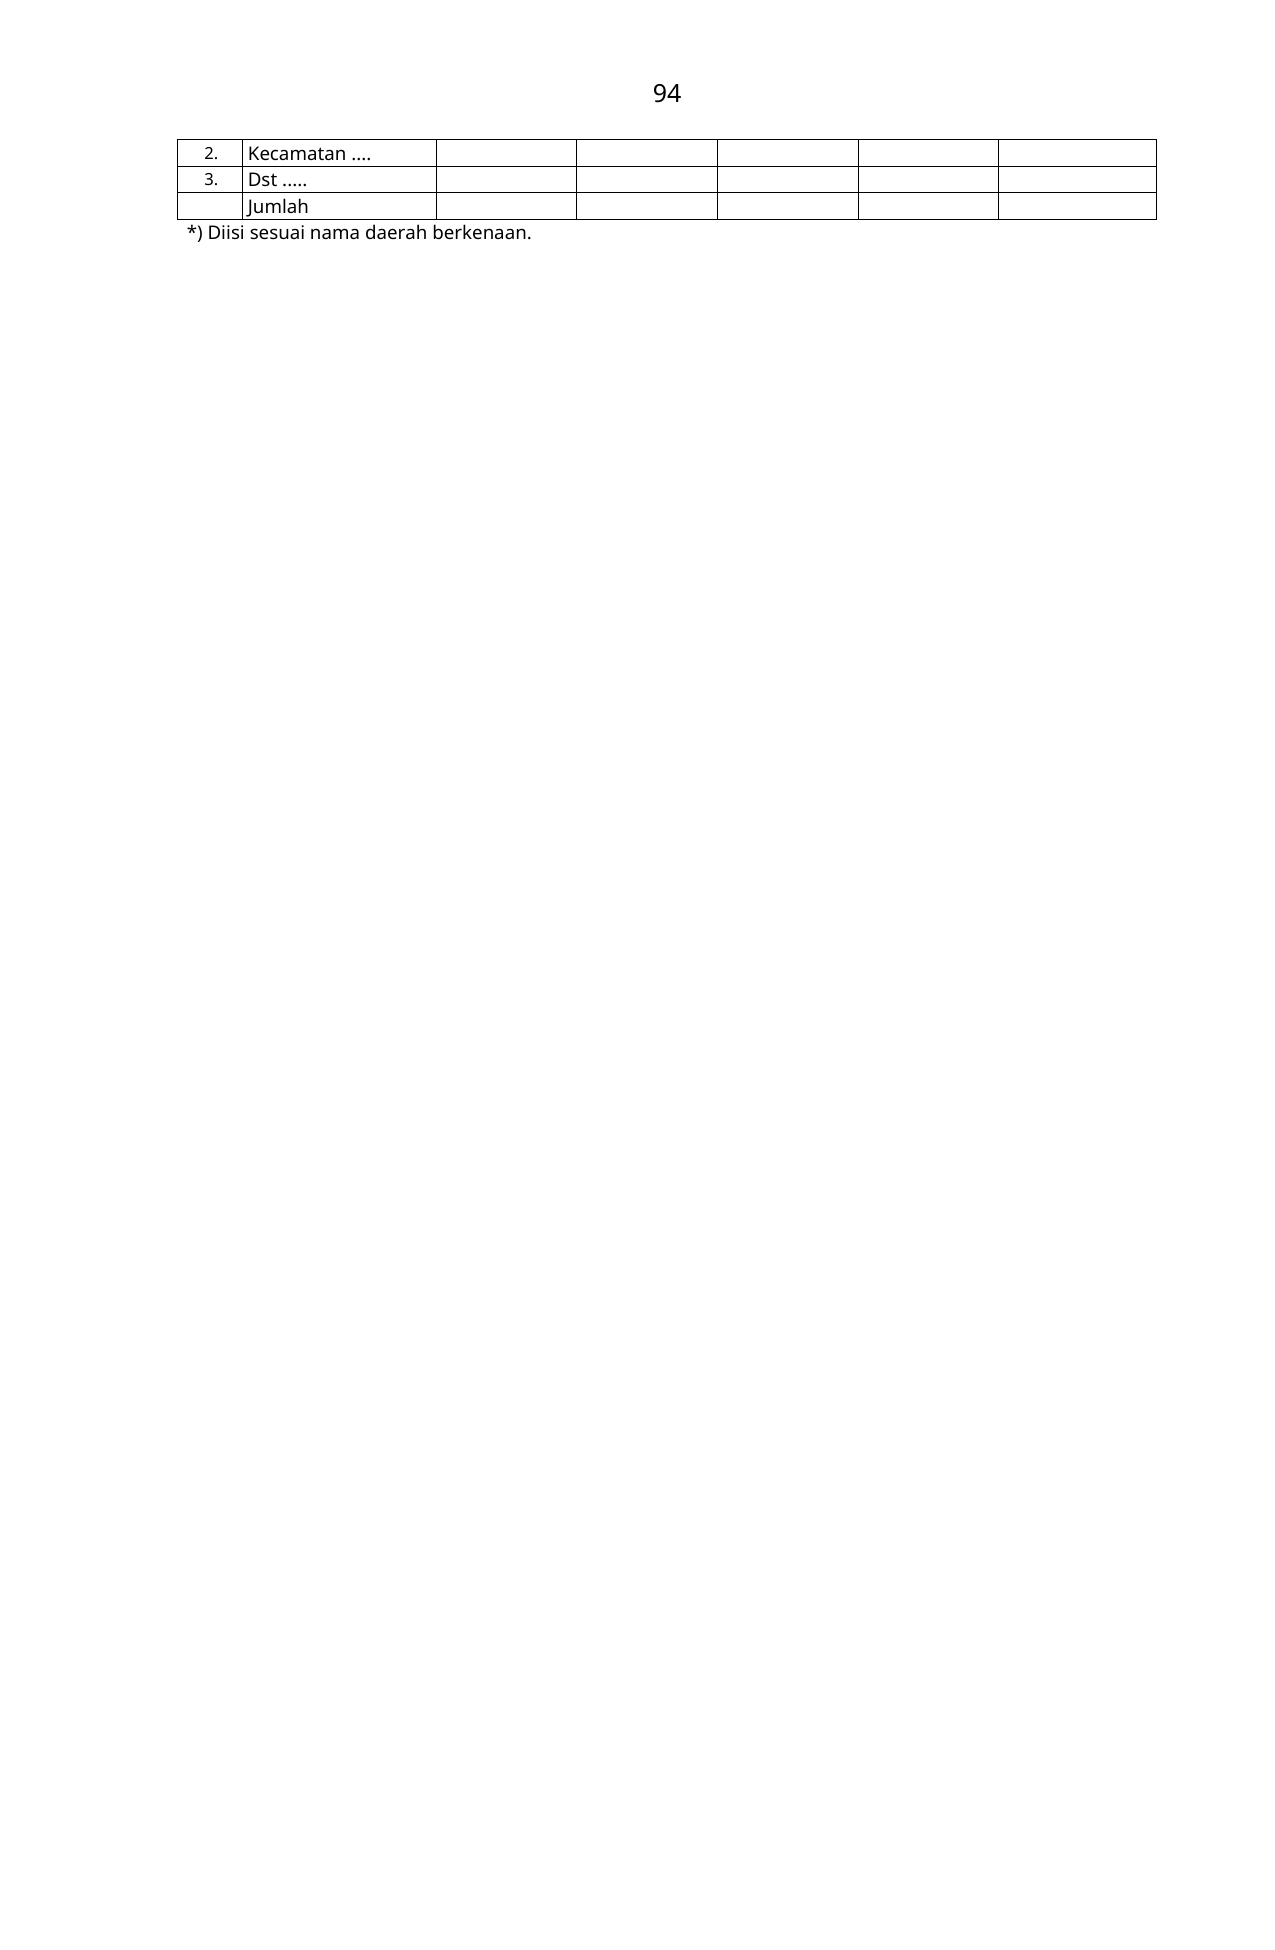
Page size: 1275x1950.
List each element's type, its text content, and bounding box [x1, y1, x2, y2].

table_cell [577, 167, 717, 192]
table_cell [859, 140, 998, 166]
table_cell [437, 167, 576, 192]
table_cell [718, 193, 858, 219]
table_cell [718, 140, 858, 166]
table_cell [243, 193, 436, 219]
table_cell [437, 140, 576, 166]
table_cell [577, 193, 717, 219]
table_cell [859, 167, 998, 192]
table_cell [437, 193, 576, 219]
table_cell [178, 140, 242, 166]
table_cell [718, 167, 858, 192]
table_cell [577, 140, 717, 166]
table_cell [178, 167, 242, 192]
list *) Diisi sesuai nama daerah berkenaan. [187, 220, 1157, 245]
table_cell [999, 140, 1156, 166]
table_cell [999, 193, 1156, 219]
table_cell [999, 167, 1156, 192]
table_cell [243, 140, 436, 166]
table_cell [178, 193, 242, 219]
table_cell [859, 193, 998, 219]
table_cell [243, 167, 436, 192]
